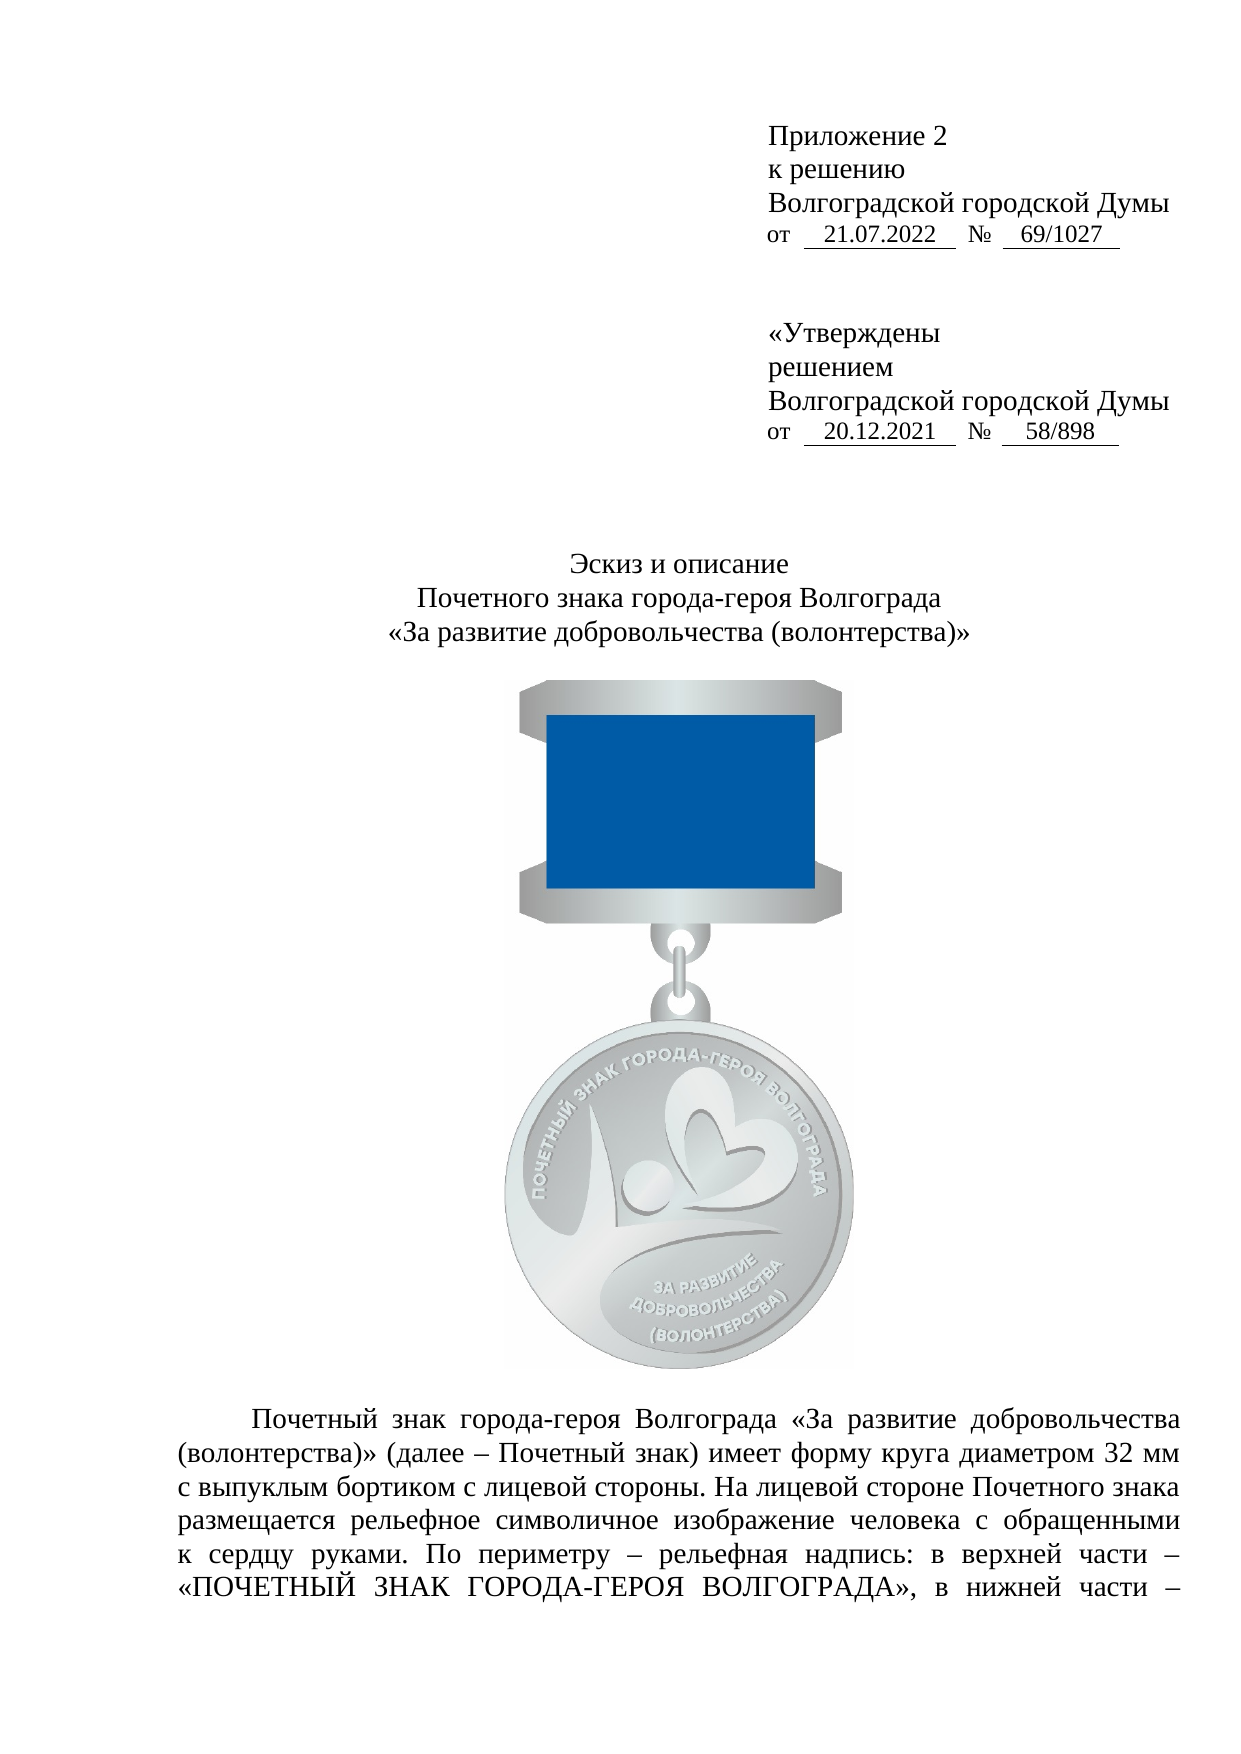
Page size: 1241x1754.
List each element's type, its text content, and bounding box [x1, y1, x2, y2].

text Эскиз и описание [177, 547, 1181, 580]
text решением [768, 349, 1181, 383]
text «За развитие добровольчества (волонтерства)» [177, 614, 1181, 647]
text Почетного знака города-героя Волгограда [177, 580, 1181, 614]
text Приложение 2 [768, 118, 1181, 152]
table_header 20.12.2021 [804, 416, 956, 445]
picture [504, 680, 854, 1369]
table_header от [753, 219, 804, 247]
text Волгоградской городской Думы [768, 383, 1181, 416]
table_header 58/898 [1002, 416, 1119, 445]
text к решению [768, 152, 1181, 185]
table_header 69/1027 [1003, 219, 1120, 247]
table_header № [956, 416, 1002, 445]
table_header 21.07.2022 [804, 219, 956, 247]
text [177, 1402, 1181, 1603]
text «Утверждены [768, 316, 1181, 349]
table_header от [753, 416, 804, 445]
table_header № [956, 219, 1003, 247]
text Волгоградской городской Думы [768, 185, 1181, 219]
